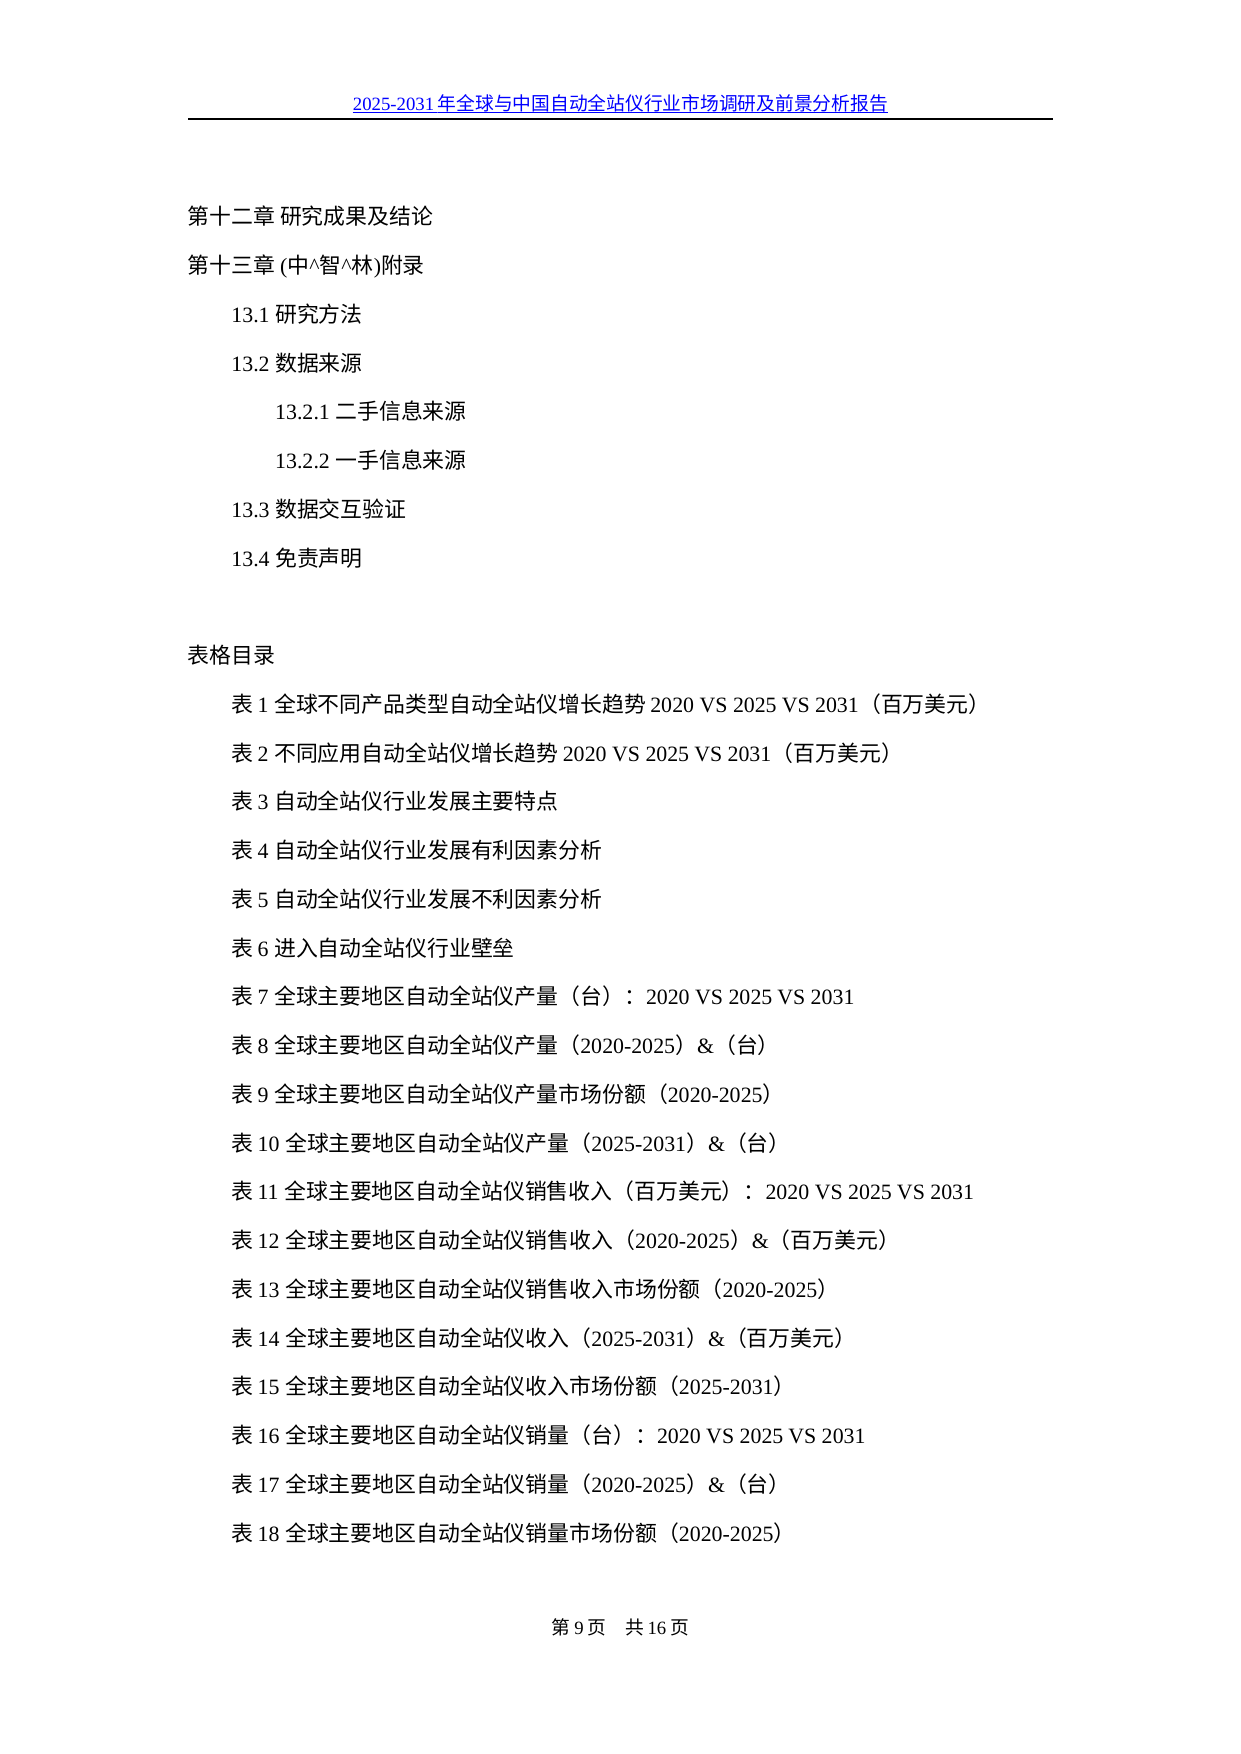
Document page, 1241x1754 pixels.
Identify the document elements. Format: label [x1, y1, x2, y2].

text [187, 150, 1053, 1548]
